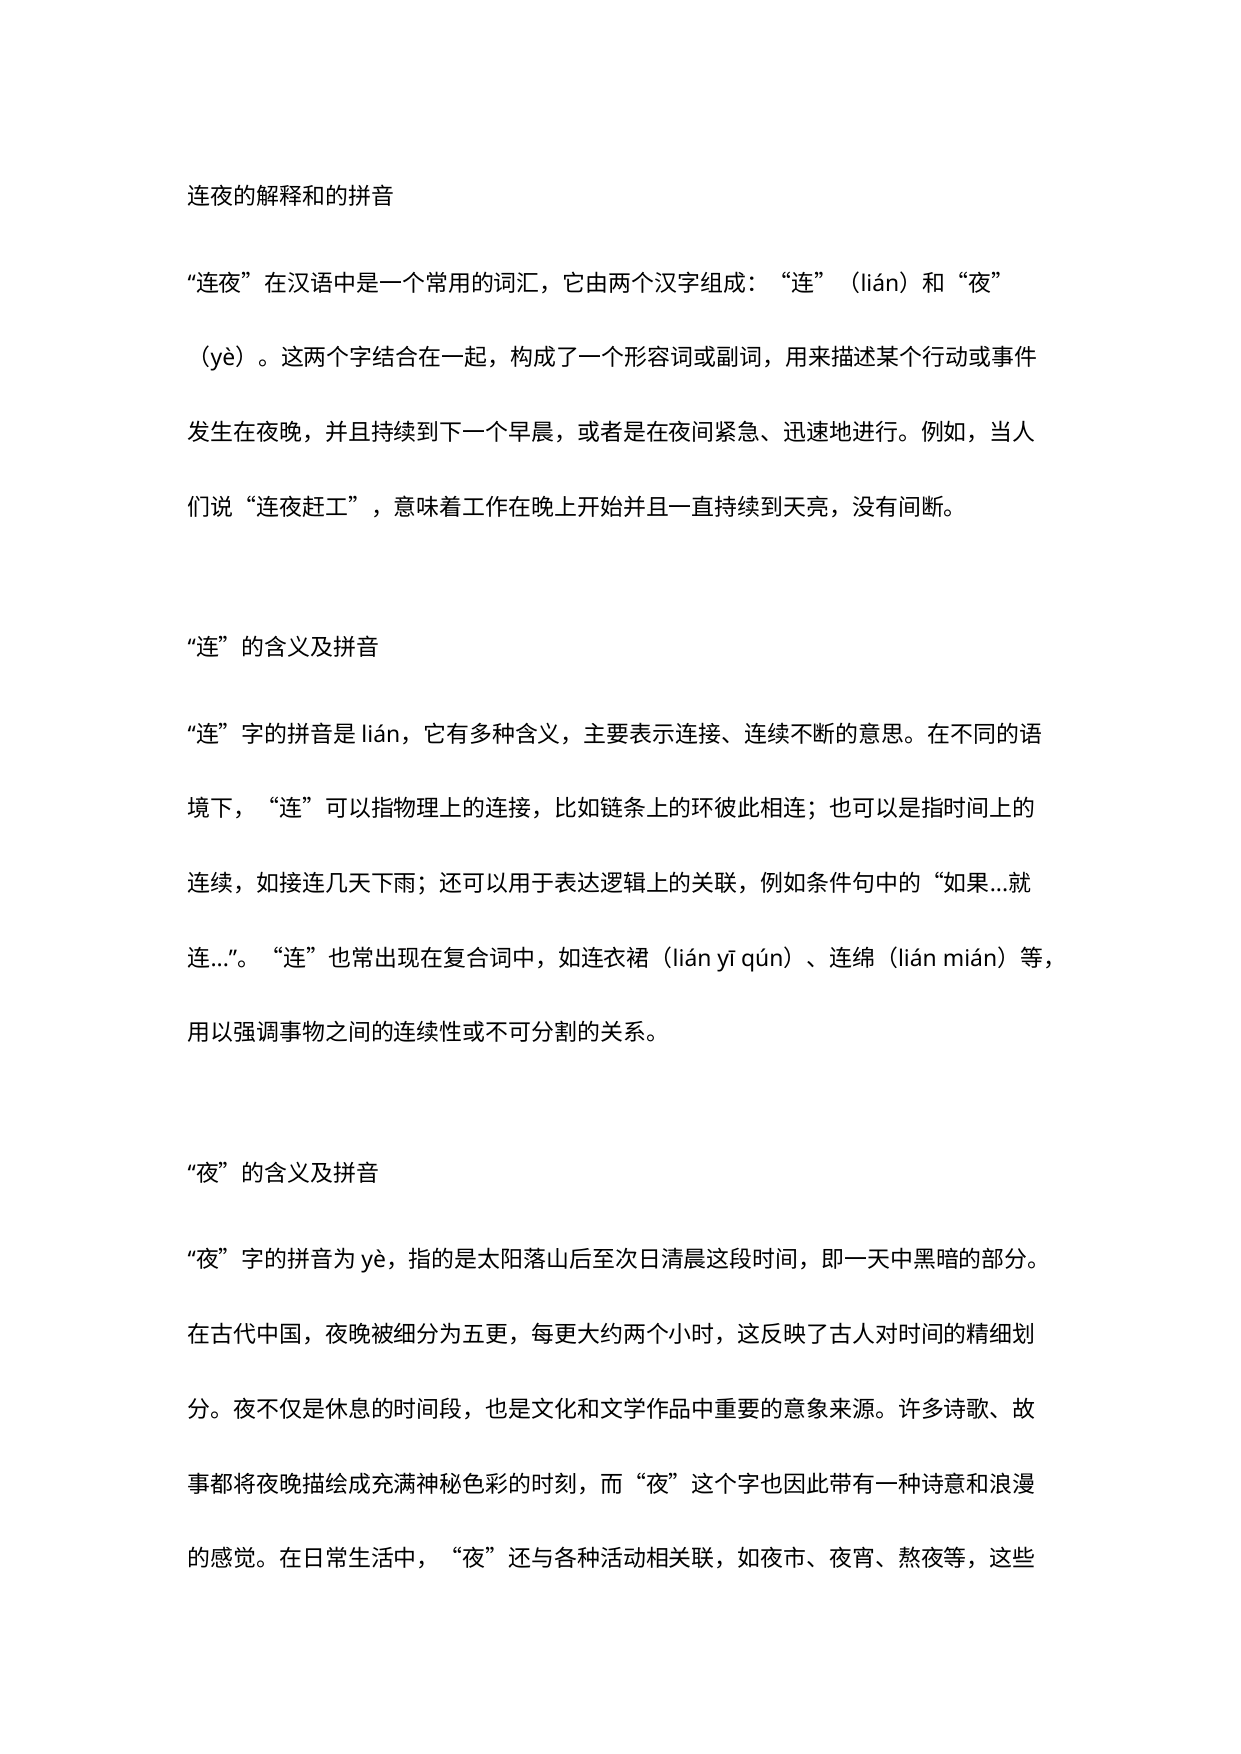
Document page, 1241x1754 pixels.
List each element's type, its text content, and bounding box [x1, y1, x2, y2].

text “连”字的拼音是 lián，它有多种含义，主要表示连接、连续不断的意思。在不同的语境下，“连”可以指物理上的连接，比如链条上的环彼此相连；也可以是指时间上的连续，如接连几天下雨；还可以用于表达逻辑上的关联，例如条件句中的“如果...就连...”。“连”也常出现在复合词中，如连衣裙（lián yī qún）、连绵（lián mián）等，用以强调事物之间的连续性或不可分割的关系。 [187, 700, 1053, 1063]
text “夜”的含义及拼音 [187, 1139, 1053, 1204]
text “连夜”在汉语中是一个常用的词汇，它由两个汉字组成：“连”（lián）和“夜”（yè）。这两个字结合在一起，构成了一个形容词或副词，用来描述某个行动或事件发生在夜晚，并且持续到下一个早晨，或者是在夜间紧急、迅速地进行。例如，当人们说“连夜赶工”，意味着工作在晚上开始并且一直持续到天亮，没有间断。 [187, 248, 1053, 538]
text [187, 1226, 1053, 1589]
text 连夜的解释和的拼音 [187, 162, 1053, 227]
text “连”的含义及拼音 [187, 613, 1053, 678]
